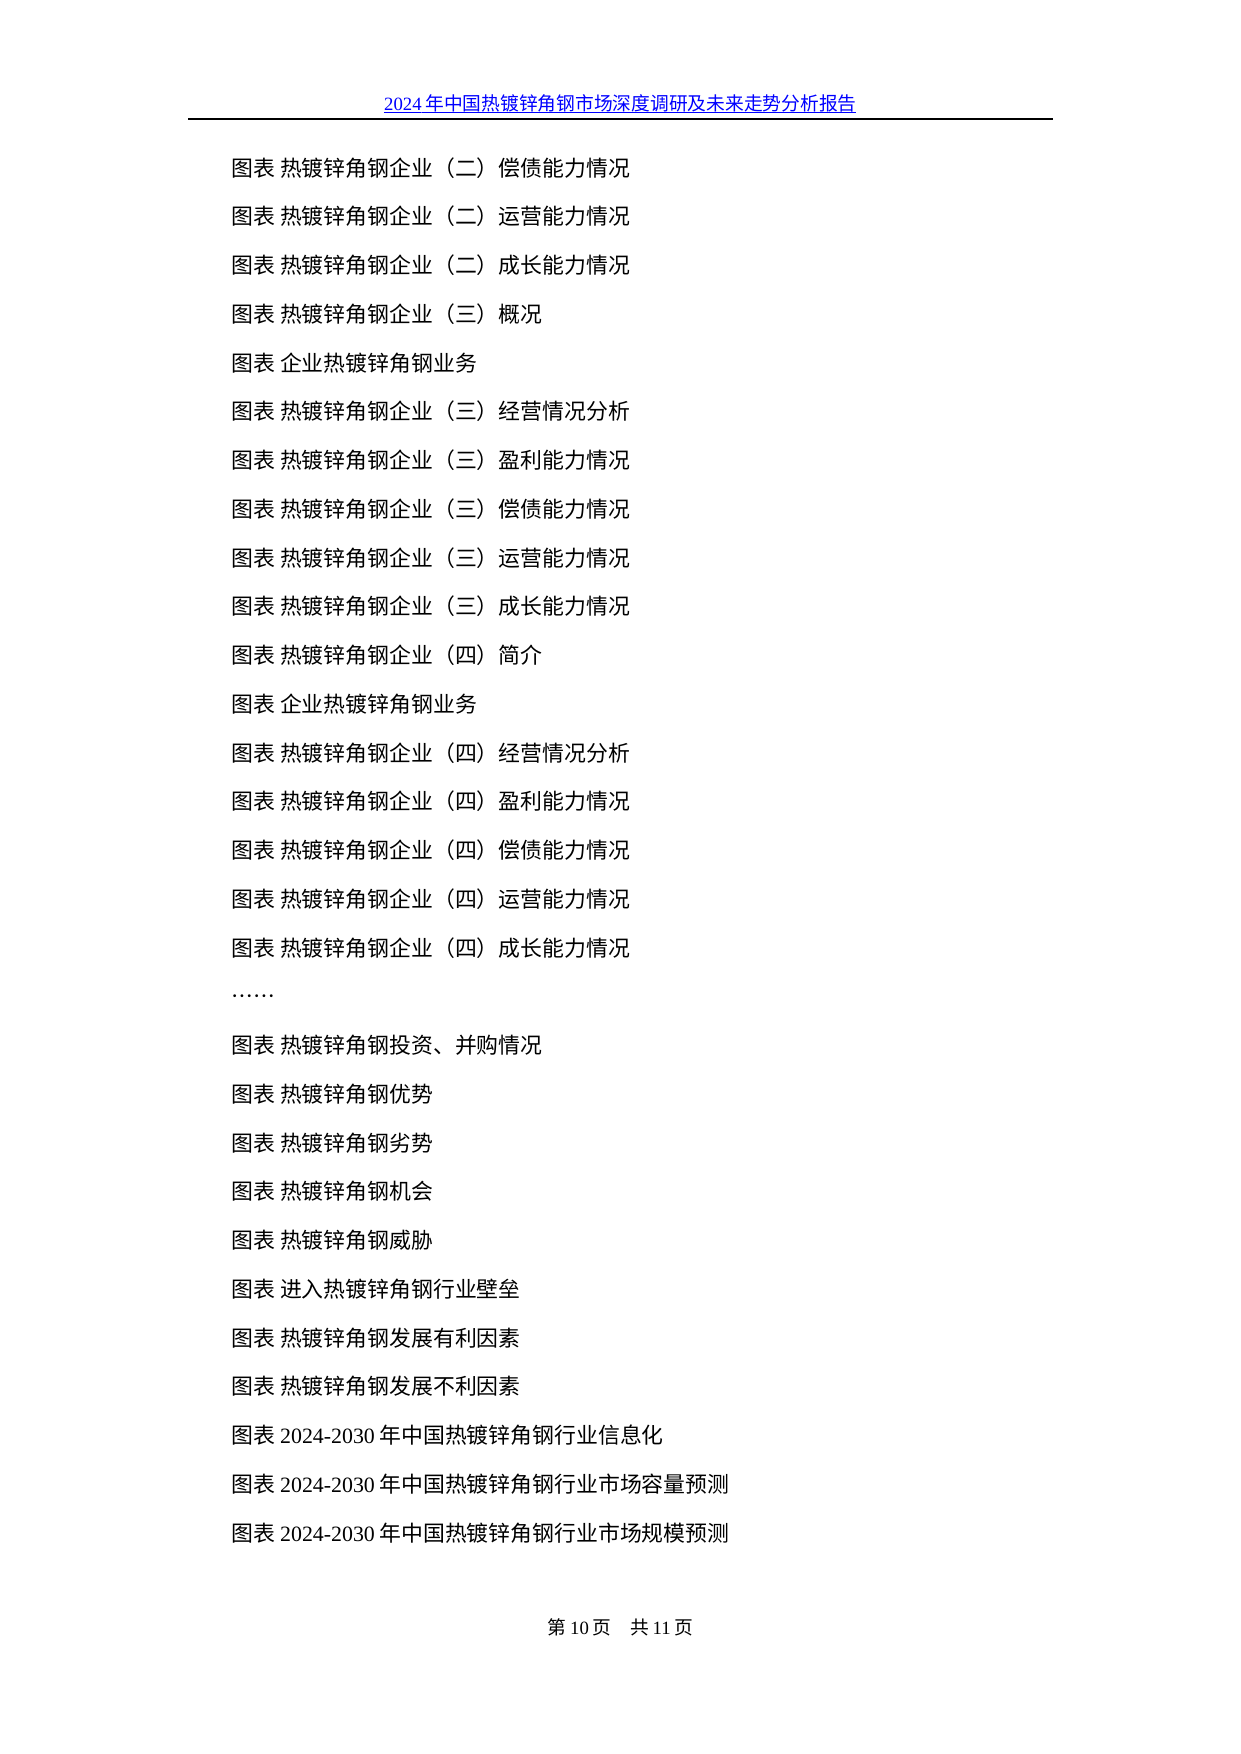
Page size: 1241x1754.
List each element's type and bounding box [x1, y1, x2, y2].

text [187, 150, 1053, 1548]
